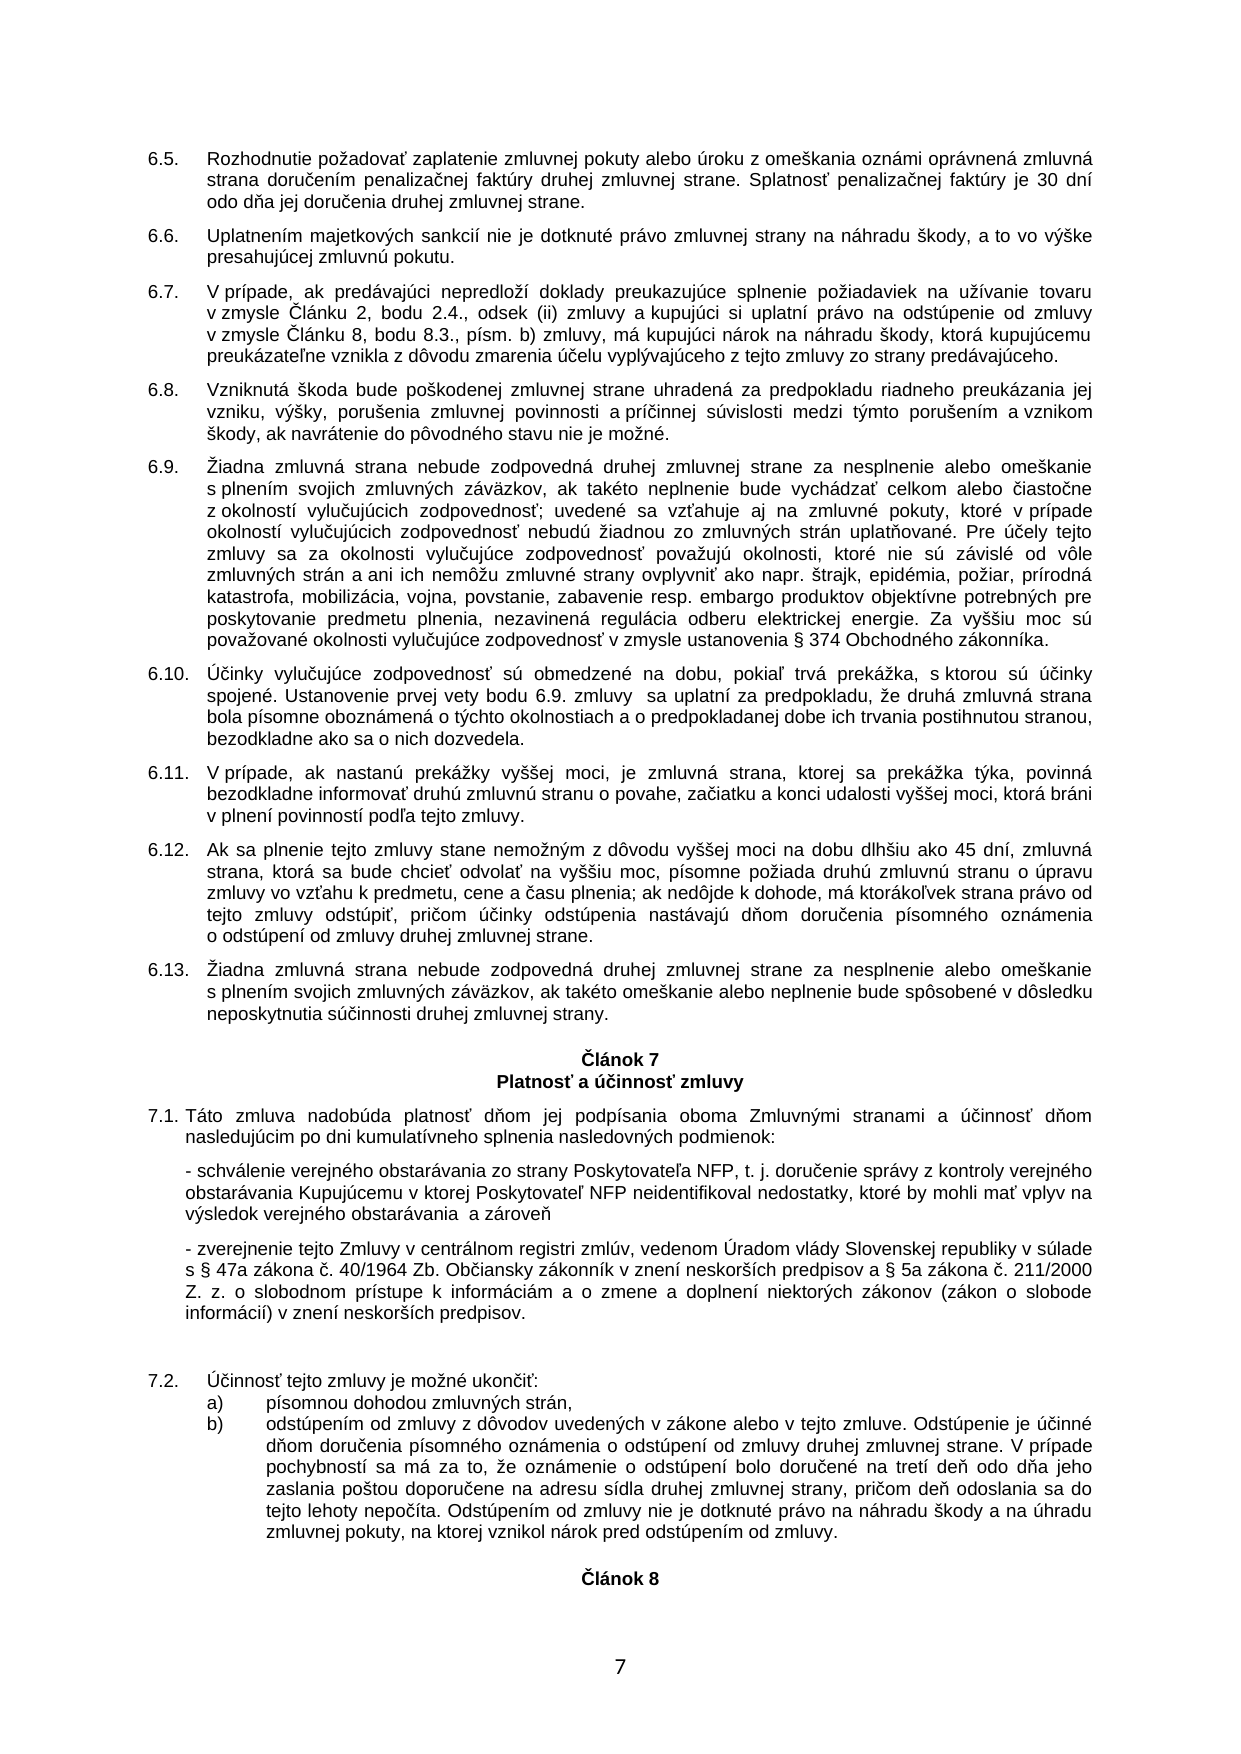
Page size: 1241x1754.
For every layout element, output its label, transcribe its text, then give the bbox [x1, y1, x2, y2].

list Účinky vylučujúce zodpovednosť sú obmedzené na dobu, pokiaľ trvá prekážka, s ktorou sú účinky spojené. Ustanovenie prvej vety bodu 6.9. zmluvy sa uplatní za predpokladu, že druhá zmluvná strana bola písomne oboznámená o týchto okolnostiach a o predpokladanej dobe ich trvania postihnutou stranou, bezodkladne ako sa o nich dozvedela. [148, 663, 1093, 749]
list Uplatnením majetkových sankcií nie je dotknuté právo zmluvnej strany na náhradu škody, a to vo výške presahujúcej zmluvnú pokutu. [148, 225, 1093, 268]
text - zverejnenie tejto Zmluvy v centrálnom registri zmlúv, vedenom Úradom vlády Slovenskej republiky v súlade s § 47a zákona č. 40/1964 Zb. Občiansky zákonník v znení neskorších predpisov a § 5a zákona č. 211/2000 Z. z. o slobodnom prístupe k informáciám a o zmene a doplnení niektorých zákonov (zákon o slobode informácií) v znení neskorších predpisov. [185, 1237, 1093, 1323]
text Článok 7 [148, 1049, 1093, 1070]
text Platnosť a účinnosť zmluvy [148, 1070, 1093, 1092]
list V prípade, ak predávajúci nepredloží doklady preukazujúce splnenie požiadaviek na užívanie tovaru v zmysle Článku 2, bodu 2.4., odsek (ii) zmluvy a kupujúci si uplatní právo na odstúpenie od zmluvy v zmysle Článku 8, bodu 8.3., písm. b) zmluvy, má kupujúci nárok na náhradu škody, ktorá kupujúcemu preukázateľne vznikla z dôvodu zmarenia účelu vyplývajúceho z tejto zmluvy zo strany predávajúceho. [148, 280, 1093, 367]
list V prípade, ak nastanú prekážky vyššej moci, je zmluvná strana, ktorej sa prekážka týka, povinná bezodkladne informovať druhú zmluvnú stranu o povahe, začiatku a konci udalosti vyššej moci, ktorá bráni v plnení povinností podľa tejto zmluvy. [148, 762, 1093, 826]
list Táto zmluva nadobúda platnosť dňom jej podpísania oboma Zmluvnými stranami a účinnosť dňom nasledujúcim po dni kumulatívneho splnenia nasledovných podmienok: [148, 1104, 1093, 1148]
list Ak sa plnenie tejto zmluvy stane nemožným z dôvodu vyššej moci na dobu dlhšiu ako 45 dní, zmluvná strana, ktorá sa bude chcieť odvolať na vyššiu moc, písomne požiada druhú zmluvnú stranu o úpravu zmluvy vo vzťahu k predmetu, cene a času plnenia; ak nedôjde k dohode, má ktorákoľvek strana právo od tejto zmluvy odstúpiť, pričom účinky odstúpenia nastávajú dňom doručenia písomného oznámenia o odstúpení od zmluvy druhej zmluvnej strane. [148, 839, 1093, 947]
list písomnou dohodou zmluvných strán, [207, 1392, 1093, 1413]
list Žiadna zmluvná strana nebude zodpovedná druhej zmluvnej strane za nesplnenie alebo omeškanie s plnením svojich zmluvných záväzkov, ak takéto omeškanie alebo neplnenie bude spôsobené v dôsledku neposkytnutia súčinnosti druhej zmluvnej strany. [148, 959, 1093, 1024]
list Žiadna zmluvná strana nebude zodpovedná druhej zmluvnej strane za nesplnenie alebo omeškanie s plnením svojich zmluvných záväzkov, ak takéto neplnenie bude vychádzať celkom alebo čiastočne z okolností vylučujúcich zodpovednosť; uvedené sa vzťahuje aj na zmluvné pokuty, ktoré v prípade okolností vylučujúcich zodpovednosť nebudú žiadnou zo zmluvných strán uplatňované. Pre účely tejto zmluvy sa za okolnosti vylučujúce zodpovednosť považujú okolnosti, ktoré nie sú závislé od vôle zmluvných strán a ani ich nemôžu zmluvné strany ovplyvniť ako napr. štrajk, epidémia, požiar, prírodná katastrofa, mobilizácia, vojna, povstanie, zabavenie resp. embargo produktov objektívne potrebných pre poskytovanie predmetu plnenia, nezavinená regulácia odberu elektrickej energie. Za vyššiu moc sú považované okolnosti vylučujúce zodpovednosť v zmysle ustanovenia § 374 Obchodného zákonníka. [148, 456, 1093, 650]
list Rozhodnutie požadovať zaplatenie zmluvnej pokuty alebo úroku z omeškania oznámi oprávnená zmluvná strana doručením penalizačnej faktúry druhej zmluvnej strane. Splatnosť penalizačnej faktúry je 30 dní odo dňa jej doručenia druhej zmluvnej strane. [148, 148, 1093, 212]
list odstúpením od zmluvy z dôvodov uvedených v zákone alebo v tejto zmluve. Odstúpenie je účinné dňom doručenia písomného oznámenia o odstúpení od zmluvy druhej zmluvnej strane. V prípade pochybností sa má za to, že oznámenie o odstúpení bolo doručené na tretí deň odo dňa jeho zaslania poštou doporučene na adresu sídla druhej zmluvnej strany, pričom deň odoslania sa do tejto lehoty nepočíta. Odstúpením od zmluvy nie je dotknuté právo na náhradu škody a na úhradu zmluvnej pokuty, na ktorej vznikol nárok pred odstúpením od zmluvy. [207, 1413, 1093, 1543]
text - schválenie verejného obstarávania zo strany Poskytovateľa NFP, t. j. doručenie správy z kontroly verejného obstarávania Kupujúcemu v ktorej Poskytovateľ NFP neidentifikoval nedostatky, ktoré by mohli mať vplyv na výsledok verejného obstarávania a zároveň [185, 1160, 1093, 1225]
list Účinnosť tejto zmluvy je možné ukončiť: [148, 1370, 1093, 1392]
list Vzniknutá škoda bude poškodenej zmluvnej strane uhradená za predpokladu riadneho preukázania jej vzniku, výšky, porušenia zmluvnej povinnosti a príčinnej súvislosti medzi týmto porušením a vznikom škody, ak navrátenie do pôvodného stavu nie je možné. [148, 379, 1093, 444]
text Článok 8 [148, 1568, 1093, 1589]
